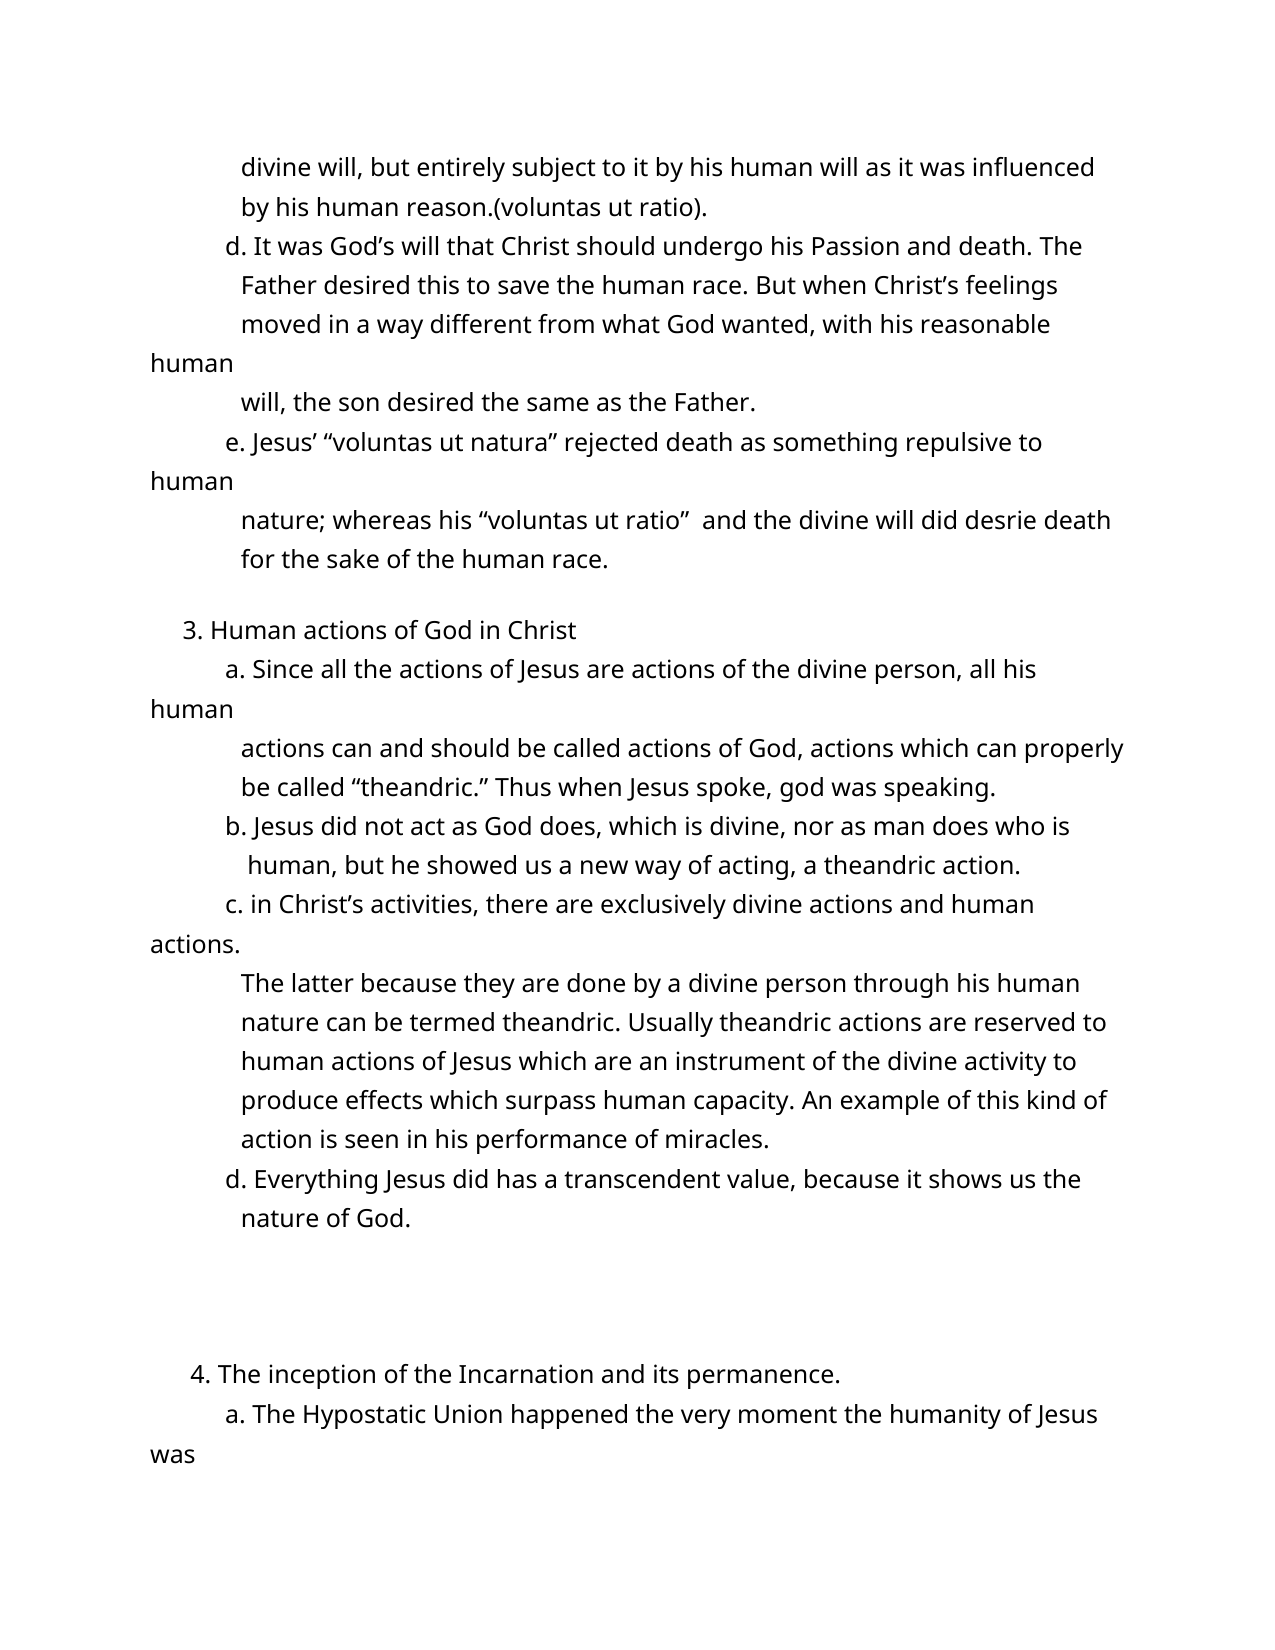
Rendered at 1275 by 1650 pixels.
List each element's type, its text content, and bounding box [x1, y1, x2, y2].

text d. It was God’s will that Christ should undergo his Passion and death. The [150, 228, 1125, 262]
text a. The Hypostatic Union happened the very moment the humanity of Jesus was [150, 1397, 1125, 1470]
text 4. The inception of the Incarnation and its permanence. [150, 1357, 1125, 1391]
text 3. Human actions of God in Christ [150, 613, 1125, 647]
text a. Since all the actions of Jesus are actions of the divine person, all his human [150, 652, 1125, 725]
text b. Jesus did not act as God does, which is divine, nor as man does who is [150, 809, 1125, 843]
text for the sake of the human race. [150, 542, 1125, 576]
text by his human reason.(voluntas ut ratio). [150, 189, 1125, 223]
text divine will, but entirely subject to it by his human will as it was influenced [150, 150, 1125, 184]
text action is seen in his performance of miracles. [150, 1122, 1125, 1156]
text will, the son desired the same as the Father. [150, 385, 1125, 419]
text nature; whereas his “voluntas ut ratio” and the divine will did desrie death [150, 502, 1125, 537]
text human actions of Jesus which are an instrument of the divine activity to [150, 1044, 1125, 1078]
text nature of God. [150, 1201, 1125, 1234]
text be called “theandric.” Thus when Jesus spoke, god was speaking. [150, 770, 1125, 804]
text The latter because they are done by a divine person through his human [150, 966, 1125, 999]
text Father desired this to save the human race. But when Christ’s feelings [150, 267, 1125, 302]
text actions can and should be called actions of God, actions which can properly [150, 731, 1125, 764]
text moved in a way different from what God wanted, with his reasonable human [150, 307, 1125, 380]
text e. Jesus’ “voluntas ut natura” rejected death as something repulsive to human [150, 424, 1125, 497]
text human, but he showed us a new way of acting, a theandric action. [150, 848, 1125, 882]
text produce effects which surpass human capacity. An example of this kind of [150, 1083, 1125, 1117]
text c. in Christ’s activities, there are exclusively divine actions and human actions. [150, 887, 1125, 960]
text d. Everything Jesus did has a transcendent value, because it shows us the [150, 1161, 1125, 1195]
text nature can be termed theandric. Usually theandric actions are reserved to [150, 1005, 1125, 1039]
